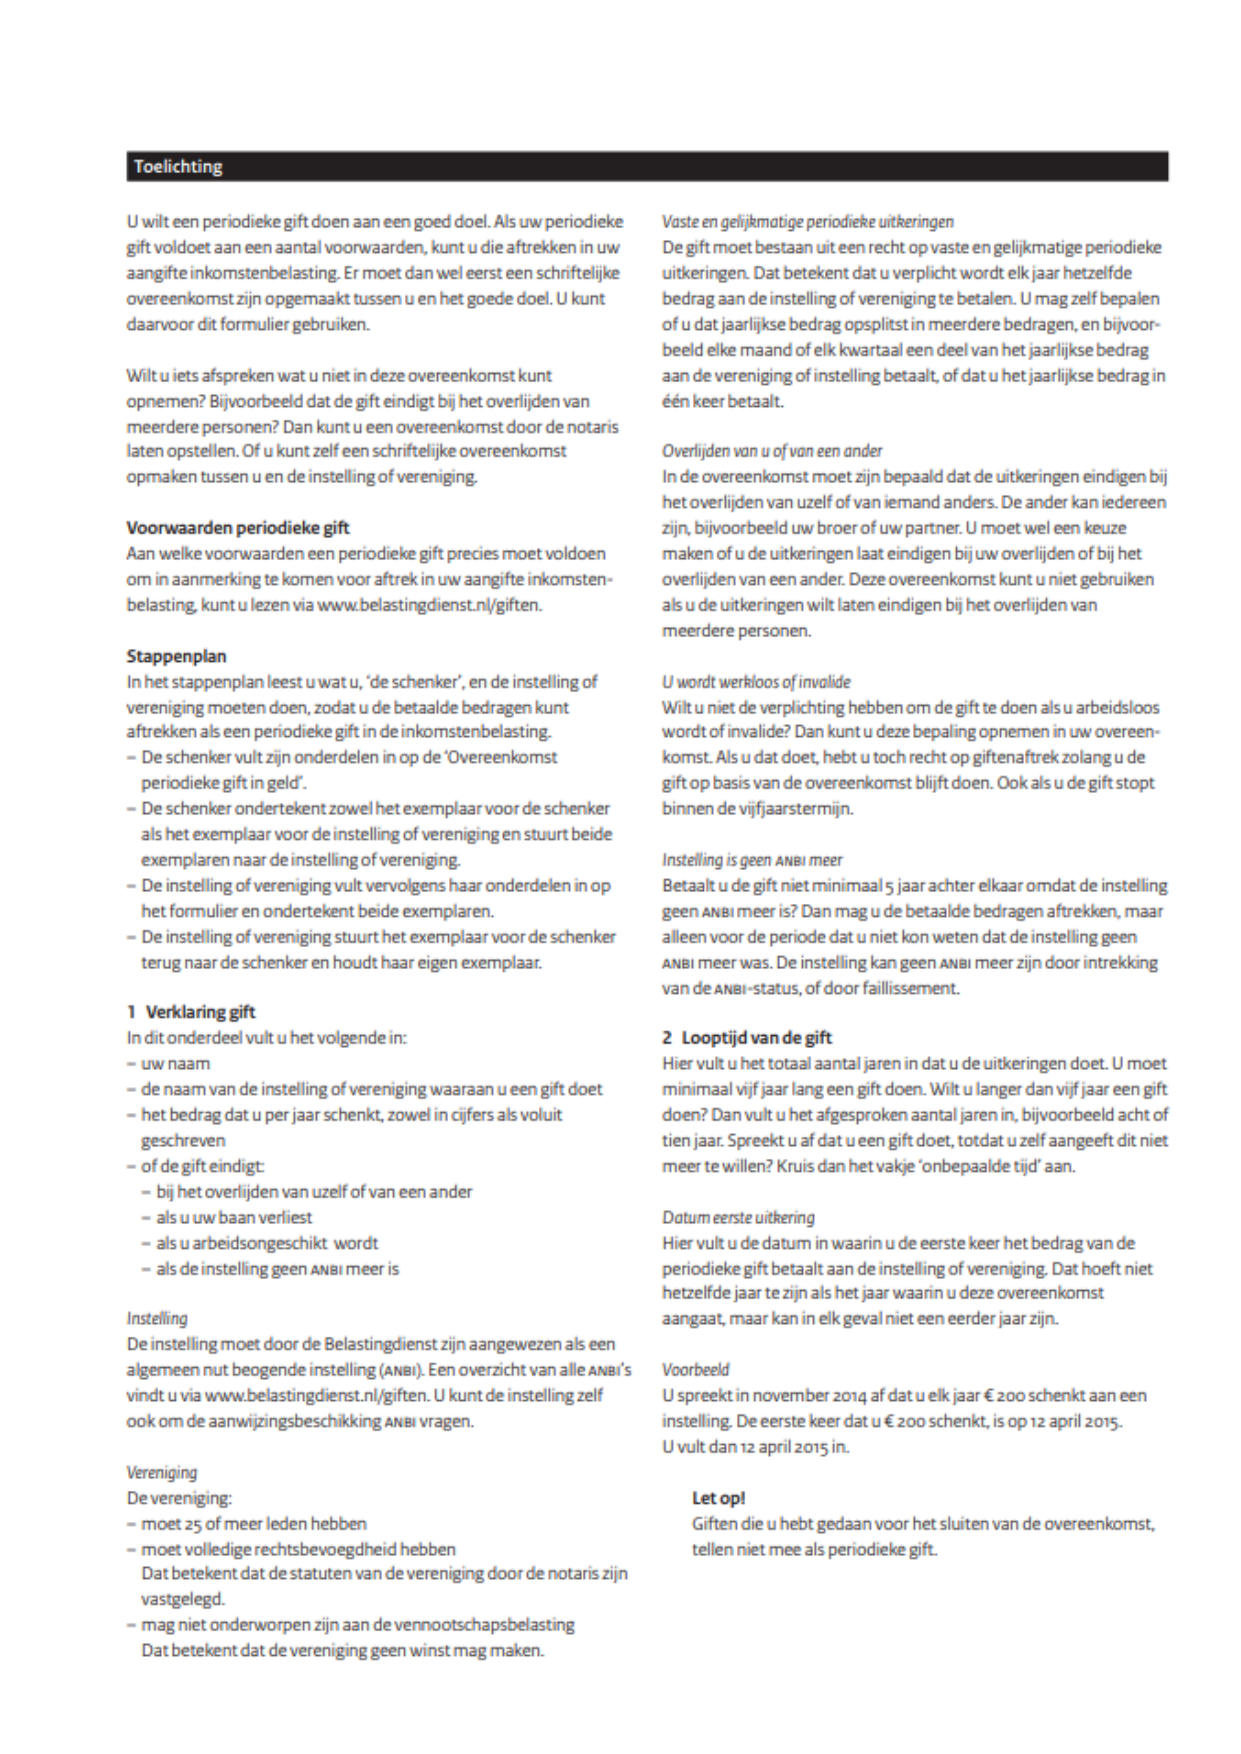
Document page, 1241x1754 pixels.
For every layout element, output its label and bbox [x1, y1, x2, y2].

picture [39, 118, 1210, 1743]
